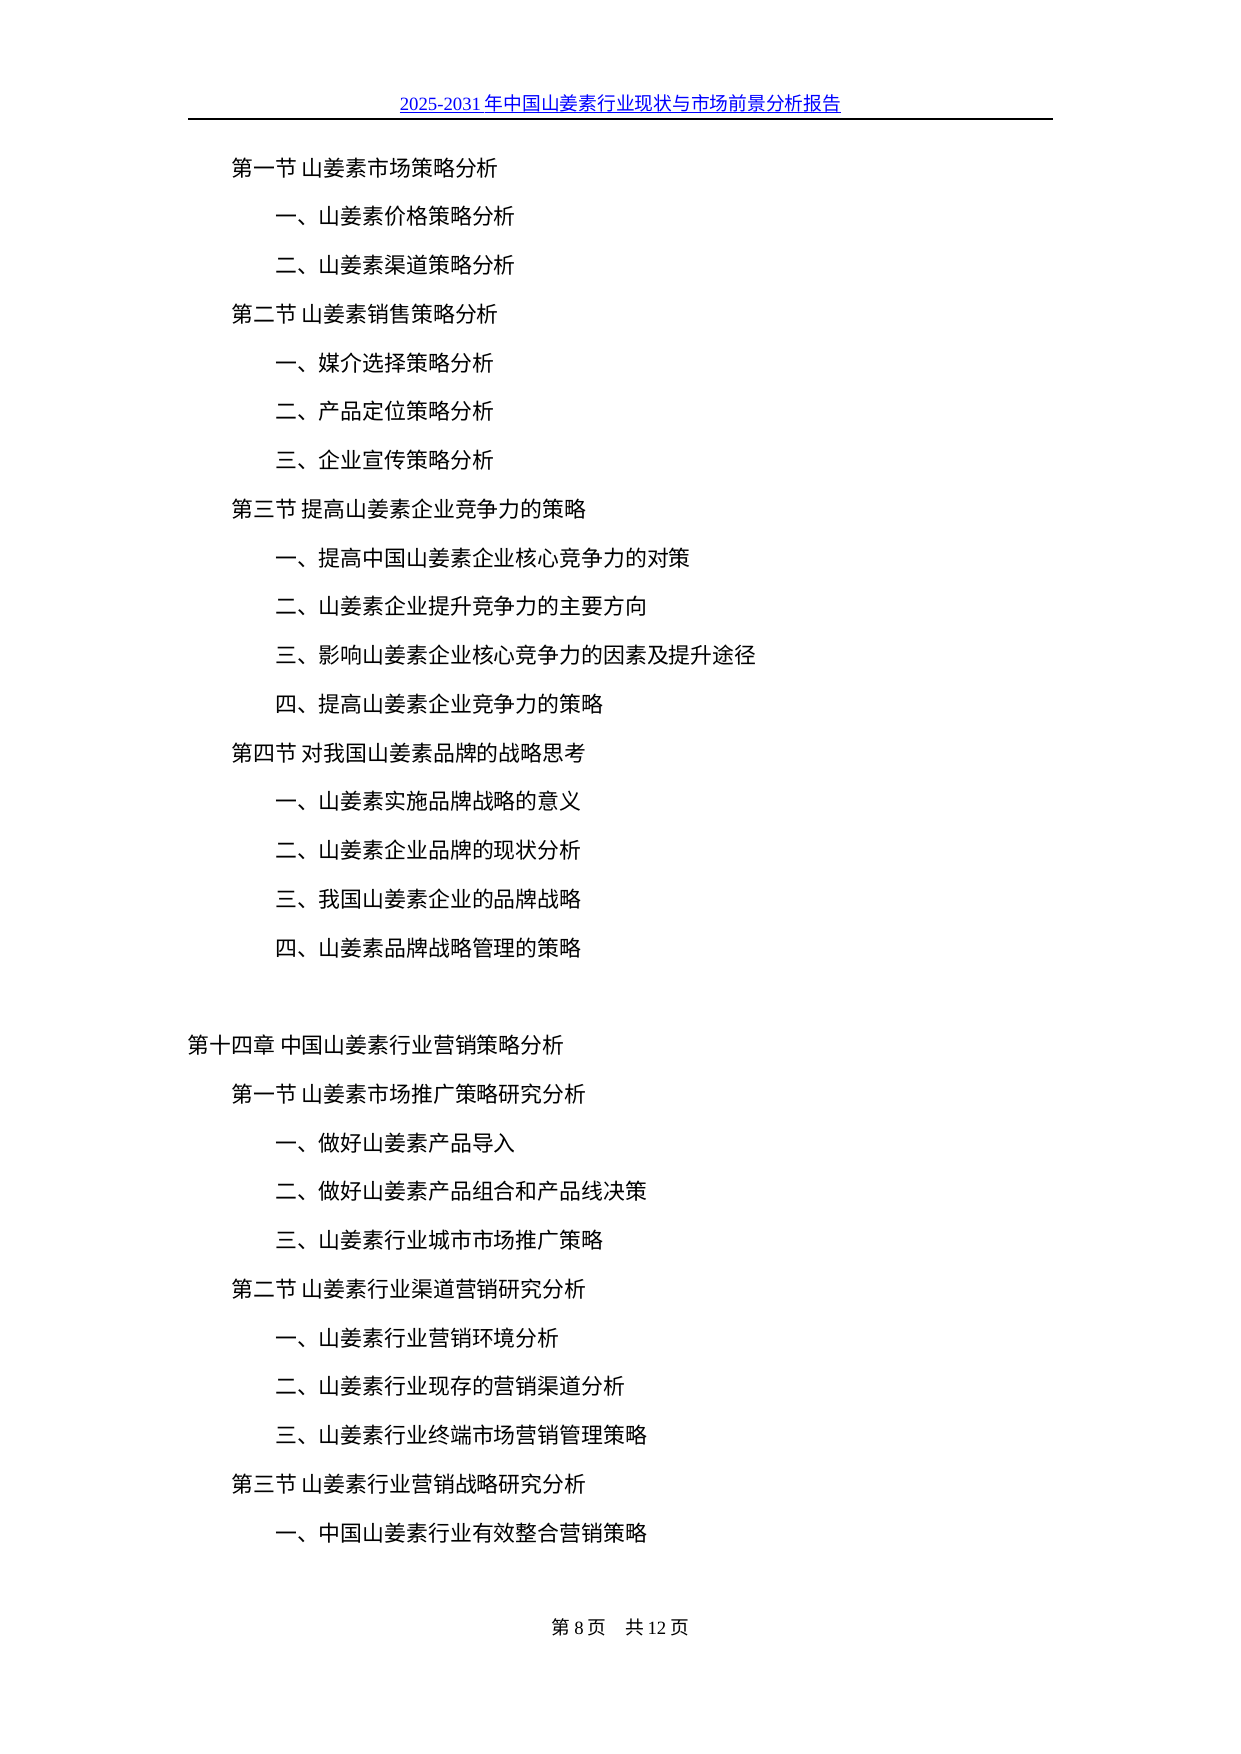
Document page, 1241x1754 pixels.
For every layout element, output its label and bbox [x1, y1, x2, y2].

text [187, 150, 1053, 1548]
